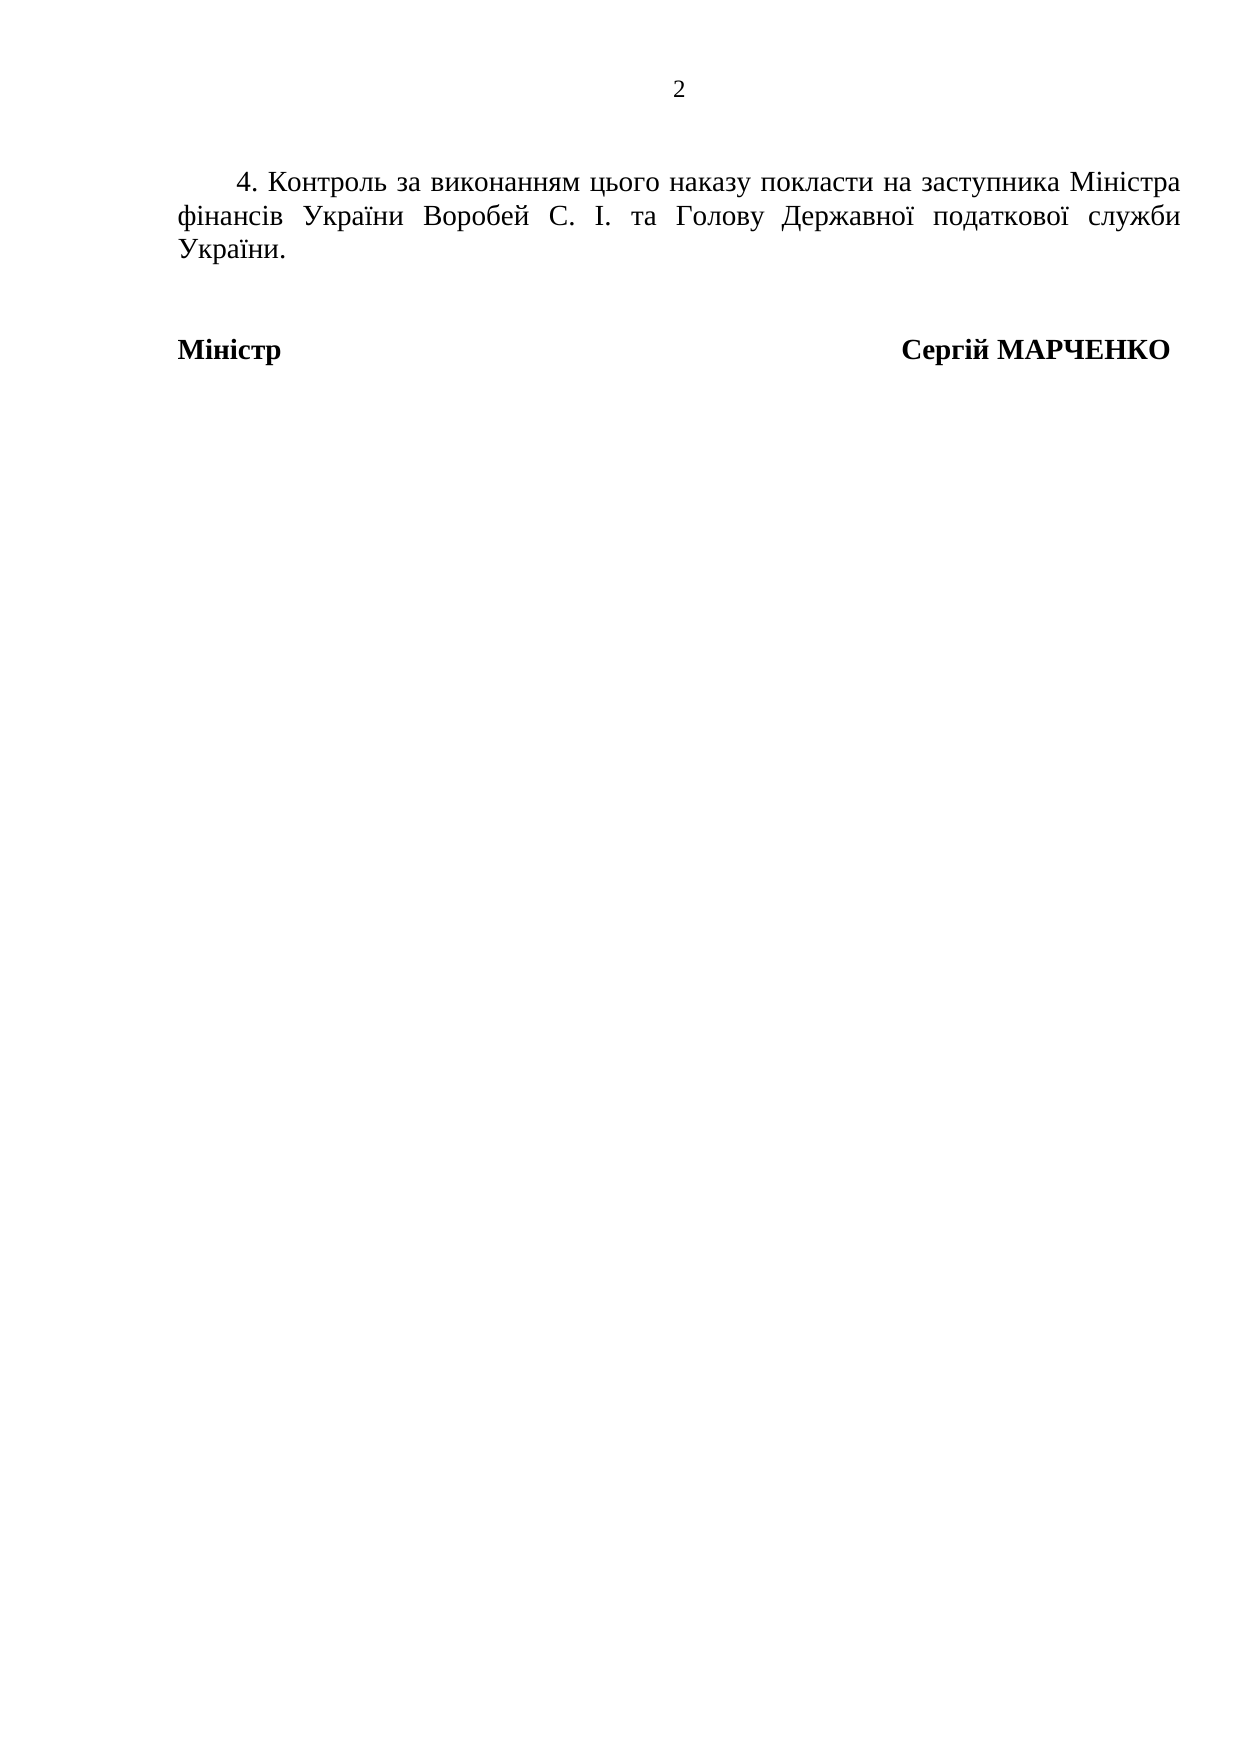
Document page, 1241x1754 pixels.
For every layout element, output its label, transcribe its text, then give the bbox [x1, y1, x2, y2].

text Міністр Сергій МАРЧЕНКО [177, 332, 1181, 365]
text 4. Контроль за виконанням цього наказу покласти на заступника Міністра фінансів України Воробей та Голов Державної податкової служби України. [177, 164, 1181, 265]
